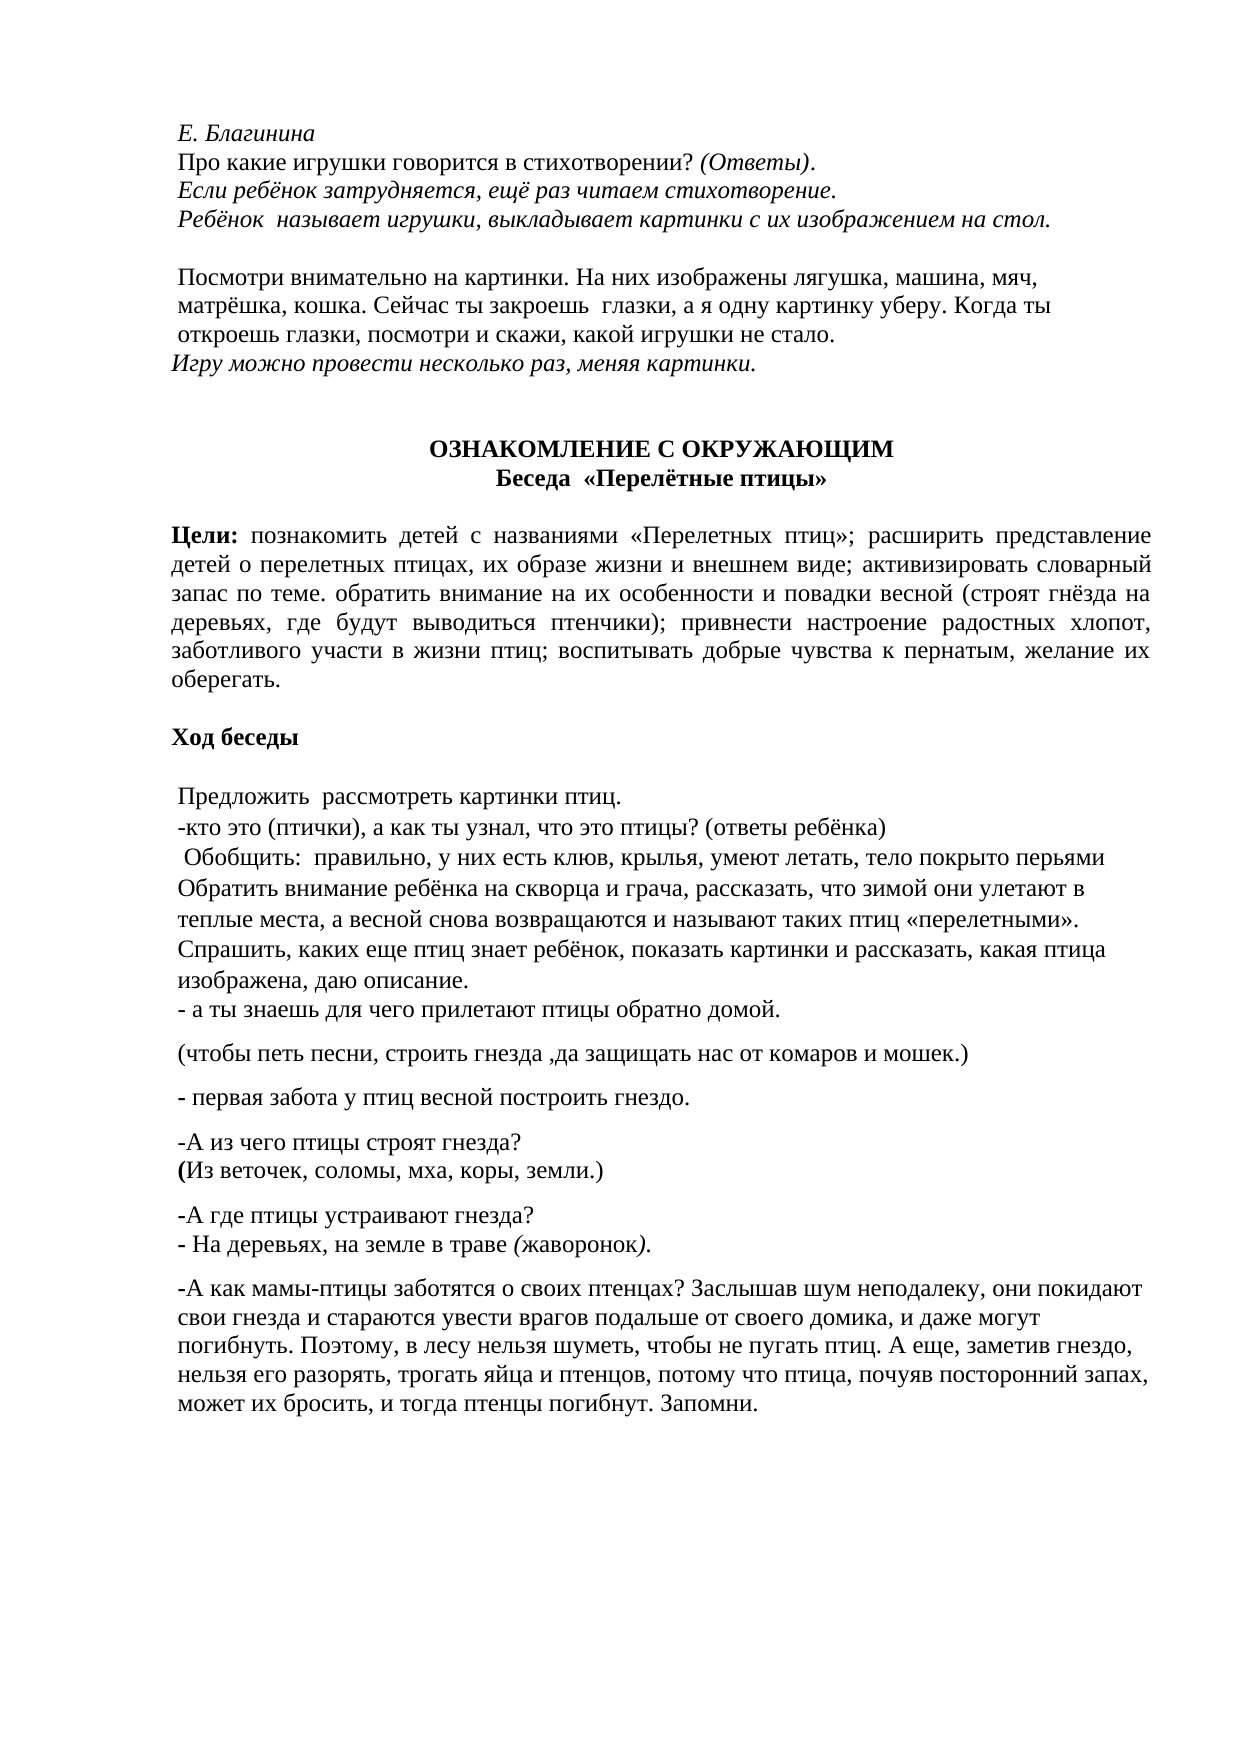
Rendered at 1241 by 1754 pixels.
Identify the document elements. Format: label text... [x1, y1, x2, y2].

text Беседа «Перелётные птицы» [171, 463, 1152, 492]
text Цели: познакомить детей с названиями «Перелетных птиц»; расширить представление детей о перелетных птицах, их образе жизни и внешнем виде; активизировать словарный запас по теме. обратить внимание на их особенности и повадки весной (строят гнёзда на деревьях, где будут выводиться птенчики); привнести настроение радостных хлопот, заботливого участи в жизни птиц; воспитывать добрые чувства к пернатым, желание их оберегать. [171, 521, 1152, 693]
text -кто это (птички), а как ты узнал, что это птицы? (ответы ребёнка) [177, 810, 1152, 841]
text Посмотри внимательно на картинки. На них изображены лягушка, машина, мяч, матрёшка, кошка. Сейчас ты закроешь глазки, а я одну картинку уберу. Когда ты откроешь глазки, посмотри и скажи, какой игрушки не стало. [177, 262, 1152, 348]
text Обобщить: правильно, у них есть клюв, крылья, умеют летать, тело покрыто перьями [177, 841, 1152, 871]
text Е. Благинина [177, 118, 1152, 147]
text ОЗНАКОМЛЕНИЕ С ОКРУЖАЮЩИМ [171, 434, 1152, 463]
text Про какие игрушки говорится в стихотворении? (Ответы). [177, 147, 1152, 176]
text - а ты знаешь для чего прилетают птицы обратно домой. [177, 994, 1152, 1022]
text (чтобы петь песни, строить гнезда ,да защищать нас от комаров и мошек.) [177, 1038, 1152, 1067]
text Предложить рассмотреть картинки птиц. [177, 779, 1152, 810]
text Обратить внимание ребёнка на скворца и грача, рассказать, что зимой они улетают в теплые места, а весной снова возвращаются и называют таких птиц «перелетными». Спрашить, каких еще птиц знает ребёнок, показать картинки и рассказать, какая птица изображена, даю описание. [177, 871, 1152, 994]
text Ребёнок называет игрушки, выкладывает картинки с их изображением на стол. [177, 204, 1152, 233]
text Игру можно провести несколько раз, меняя картинки. [171, 348, 1152, 377]
text - первая забота у птиц весной построить гнездо. [177, 1082, 1152, 1111]
text Если ребёнок затрудняется, ещё раз читаем стихотворение. [177, 176, 1152, 204]
text Ход беседы [171, 722, 1152, 751]
text -А где птицы устраивают гнезда? - На деревьях, на земле в траве (жаворонок). [177, 1200, 1152, 1257]
text -А из чего птицы строят гнезда? (Из веточек, соломы, мха, коры, земли.) [177, 1127, 1152, 1184]
text -А как мамы-птицы заботятся о своих птенцах? Заслышав шум неподалеку, они покидают свои гнезда и стараются увести врагов подальше от своего домика, и даже могут погибнуть. Поэтому, в лесу нельзя шуметь, чтобы не пугать птиц. А еще, заметив гнездо, нельзя его разорять, трогать яйца и птенцов, потому что птица, почуяв посторонний запах, может их бросить, и тогда птенцы погибнут. Запомни. [177, 1273, 1152, 1417]
